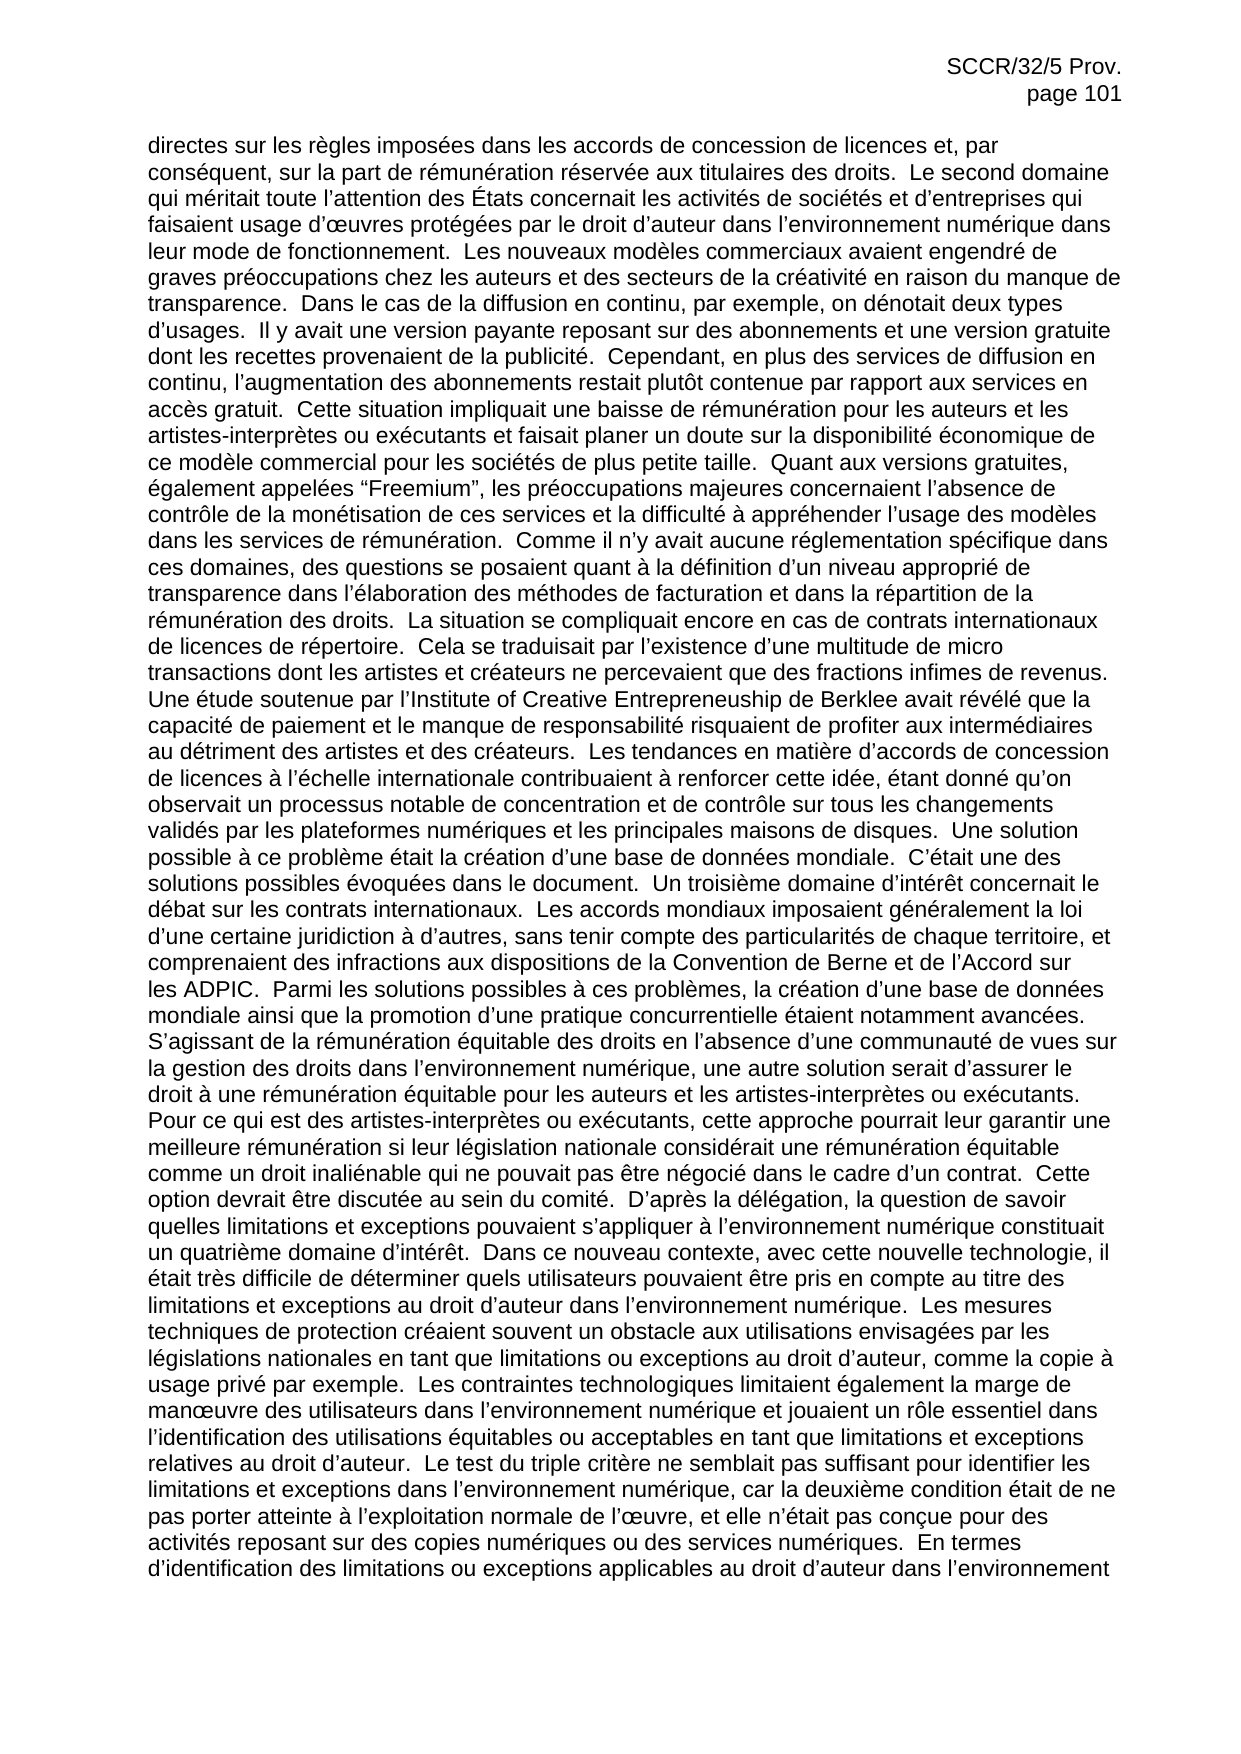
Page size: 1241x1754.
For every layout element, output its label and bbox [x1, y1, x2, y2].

text [148, 132, 1122, 1582]
